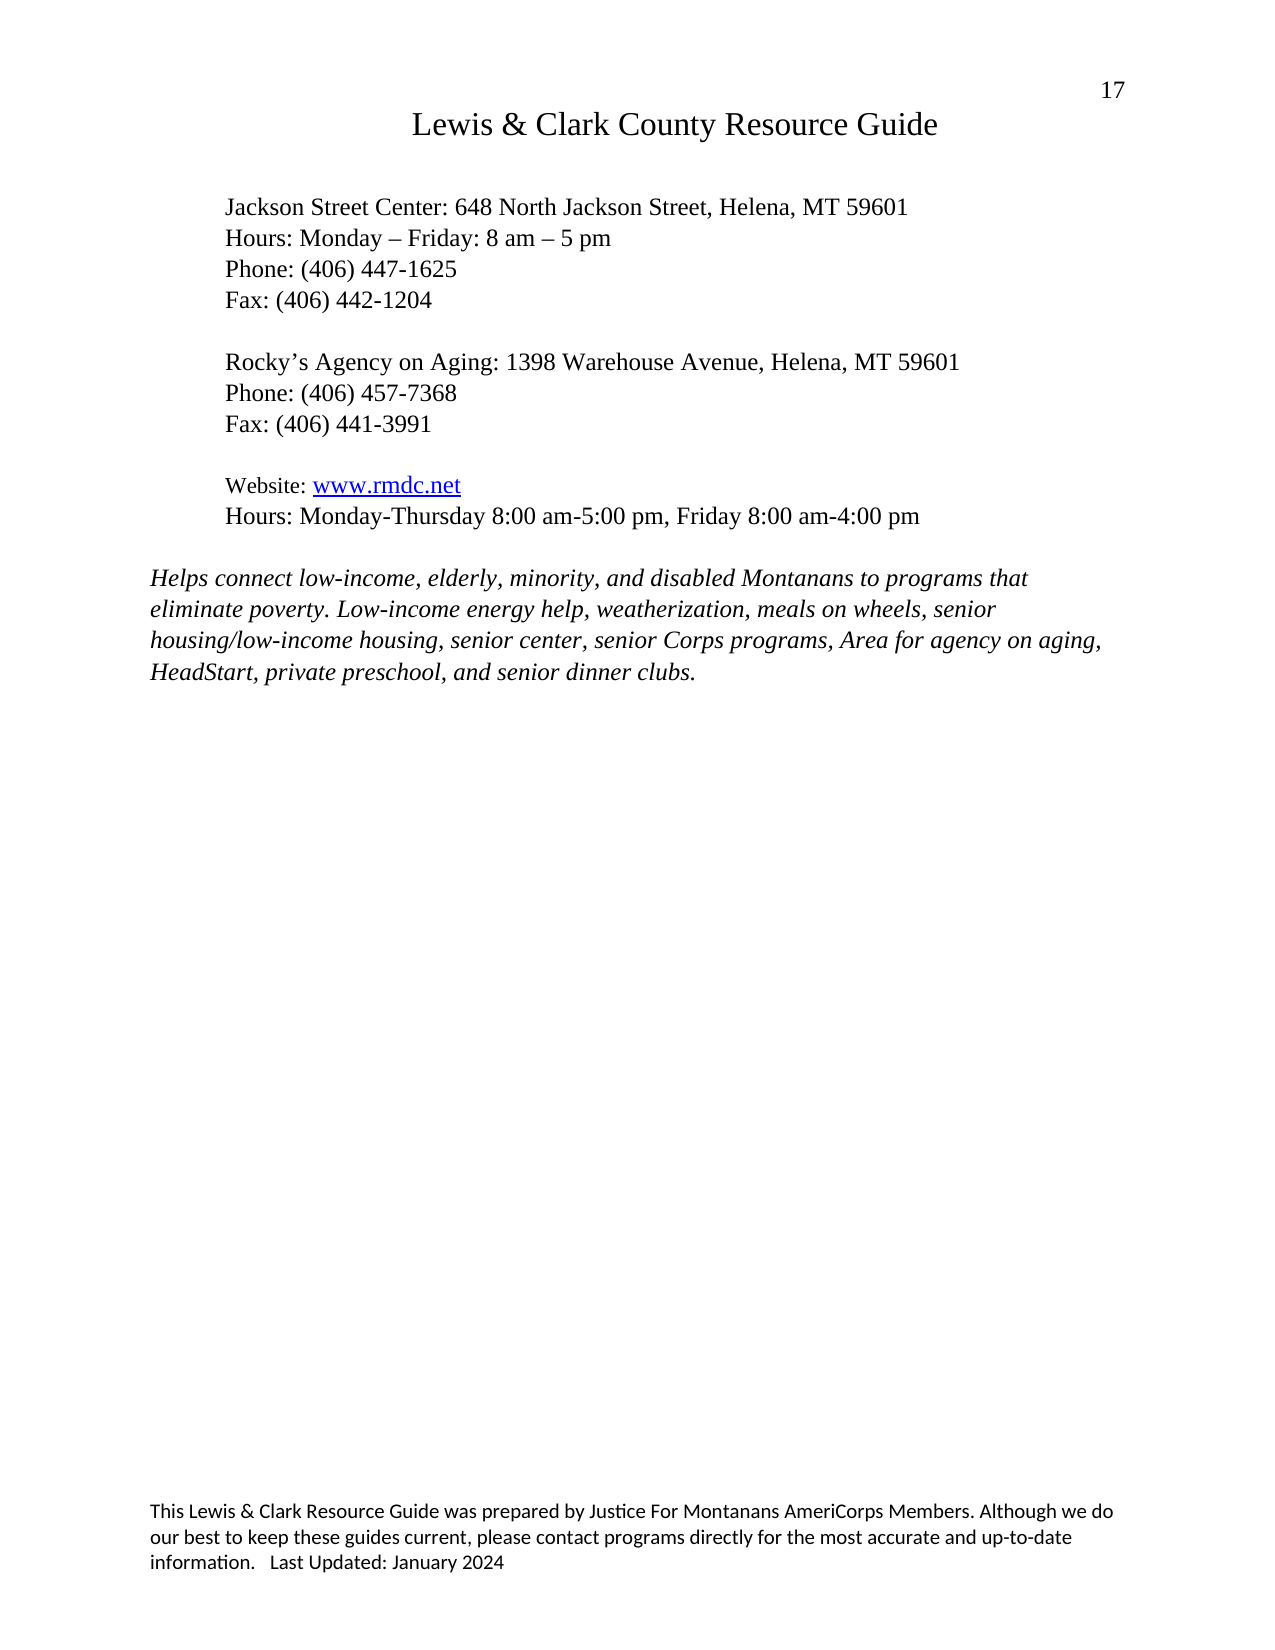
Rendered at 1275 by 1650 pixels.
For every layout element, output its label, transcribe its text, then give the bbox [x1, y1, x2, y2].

text Fax: (406) 441-3991 [150, 409, 1125, 438]
text Hours: Monday – Friday: 8 am – 5 pm [225, 223, 1125, 252]
text Rocky’s Agency on Aging: 1398 Warehouse Avenue, Helena, MT 59601 [150, 347, 1125, 376]
text Jackson Street Center: 648 North Jackson Street, Helena, MT 59601 [150, 192, 1125, 221]
text Fax: (406) 442-1204 [150, 285, 1125, 314]
text Hours: Monday-Thursday 8:00 am-5:00 pm, Friday 8:00 am-4:00 pm [150, 501, 1125, 530]
text Phone: (406) 447-1625 [150, 254, 1125, 283]
text Helps connect low-income, elderly, minority, and disabled Montanans to programs that eliminate poverty. Low-income energy help, weatherization, meals on wheels, senior housing/low-income housing, senior center, senior Corps programs, Area for agency on aging, HeadStart, private preschool, and senior dinner clubs. [150, 563, 1125, 685]
text Phone: (406) 457-7368 [150, 378, 1125, 407]
text Website: www.rmdc.net [150, 470, 1125, 499]
